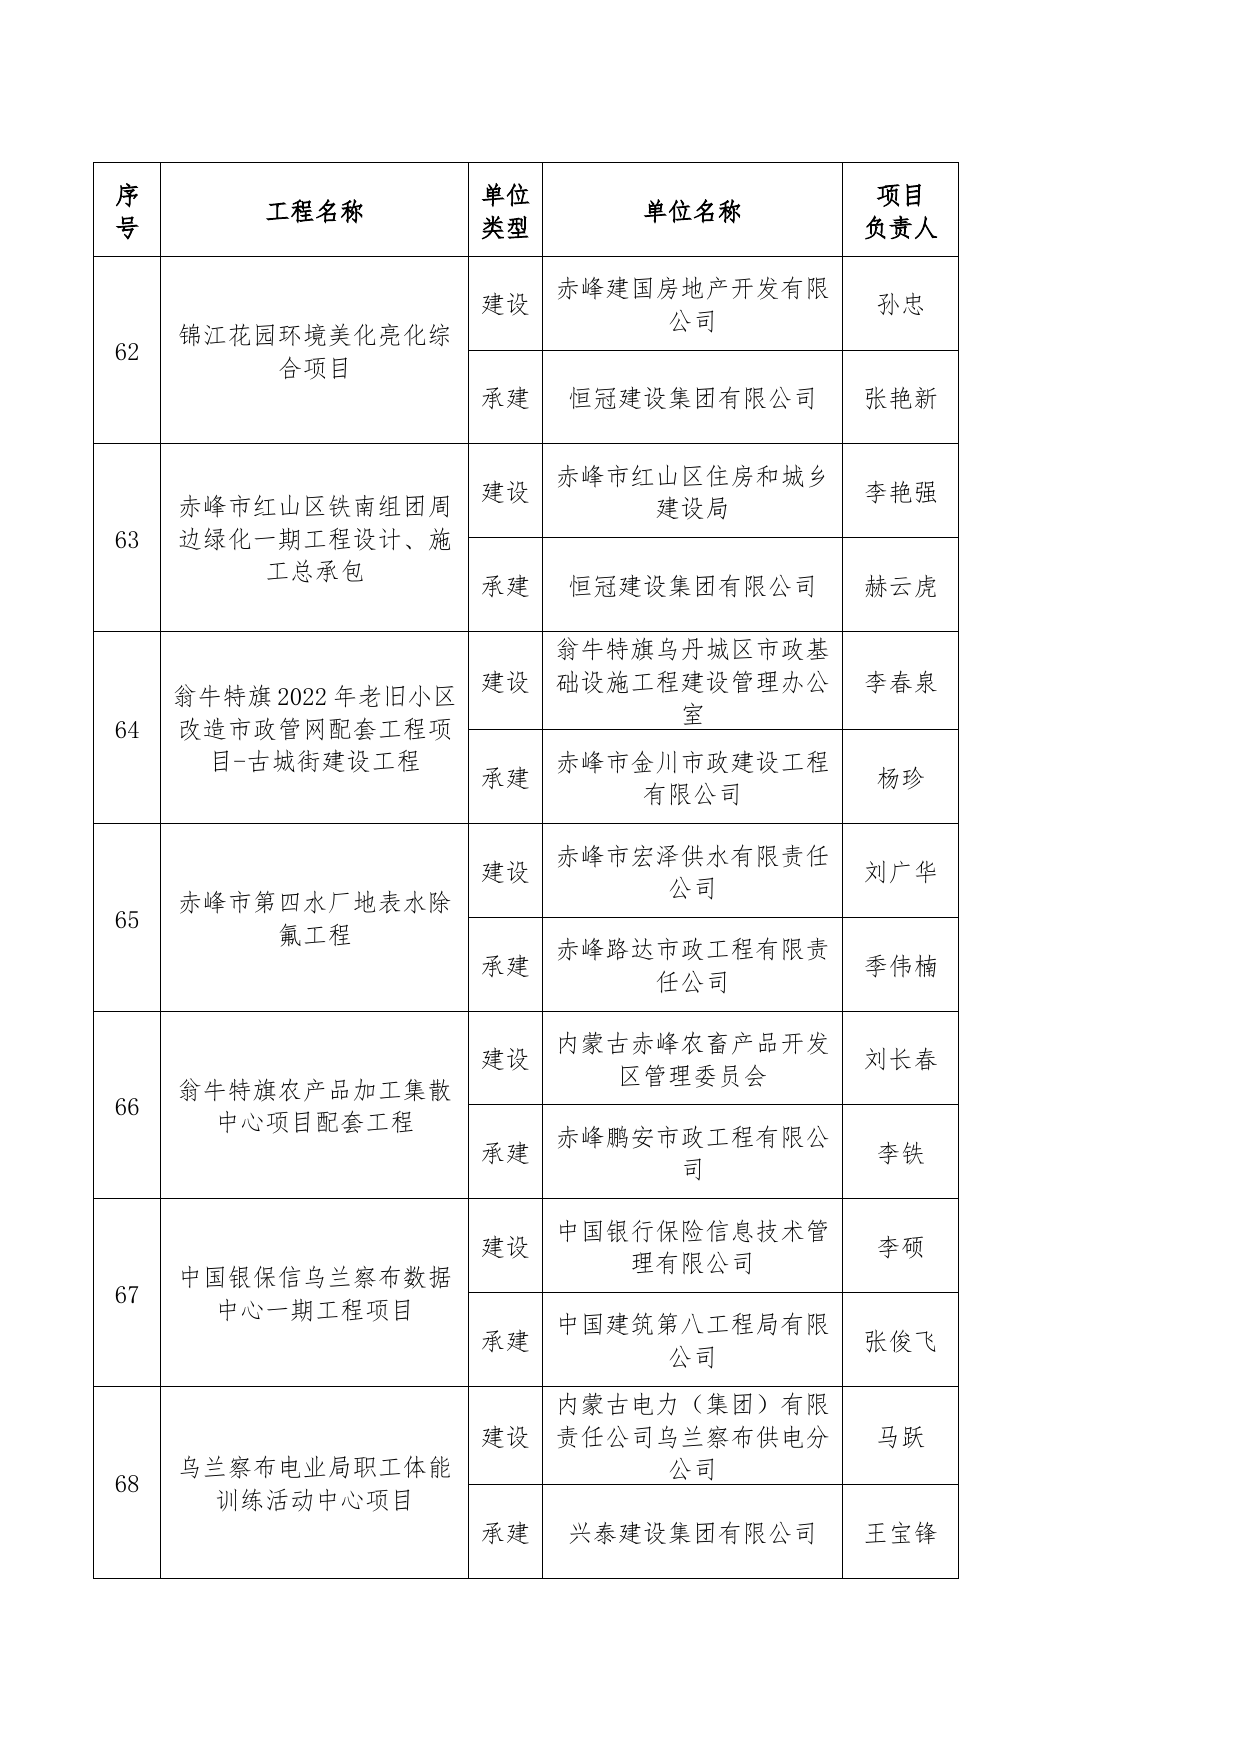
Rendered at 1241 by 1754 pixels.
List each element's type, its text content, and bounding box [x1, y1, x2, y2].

table_cell 承建 [469, 351, 542, 443]
table_cell 承建 [469, 538, 542, 631]
table_cell 建设 [469, 444, 542, 537]
table_header 工程名称 [161, 163, 468, 256]
table_header 项目 负责人 [843, 163, 958, 256]
table_cell 杨珍 [843, 730, 958, 823]
table_cell 翁牛特旗农产品加工集散中心项目配套工程 [161, 1012, 468, 1198]
table_cell 李铁 [843, 1105, 958, 1198]
table_cell 中国银保信乌兰察布数据中心一期工程项目 [161, 1199, 468, 1386]
table_cell 建设 [469, 1387, 542, 1484]
table_cell 62 [94, 257, 160, 443]
table_cell 赤峰市宏泽供水有限责任公司 [543, 824, 842, 917]
table_cell 承建 [469, 730, 542, 823]
table_cell 63 [94, 444, 160, 631]
table_cell 建设 [469, 1012, 542, 1104]
table_cell 兴泰建设集团有限公司 [543, 1485, 842, 1578]
table_cell 锦江花园环境美化亮化综合项目 [161, 257, 468, 443]
table_cell 恒冠建设集团有限公司 [543, 351, 842, 443]
table_cell 建设 [469, 1199, 542, 1292]
table_cell 孙忠 [843, 257, 958, 349]
table_cell 承建 [469, 1293, 542, 1386]
table_cell 承建 [469, 1105, 542, 1198]
table_cell 翁牛特旗乌丹城区市政基础设施工程建设管理办公室 [543, 632, 842, 729]
table_header 单位名称 [543, 163, 842, 256]
table_cell 张俊飞 [843, 1293, 958, 1386]
table_cell 68 [94, 1387, 160, 1578]
table_cell 66 [94, 1012, 160, 1198]
table_cell 64 [94, 632, 160, 823]
table_cell 李春泉 [843, 632, 958, 729]
table_cell 刘长春 [843, 1012, 958, 1104]
table_cell 李艳强 [843, 444, 958, 537]
table_cell 内蒙古赤峰农畜产品开发区管理委员会 [543, 1012, 842, 1104]
table_cell 李硕 [843, 1199, 958, 1292]
table_cell 季伟楠 [843, 918, 958, 1011]
table_cell 乌兰察布电业局职工体能训练活动中心项目 [161, 1387, 468, 1578]
table_cell 赤峰鹏安市政工程有限公司 [543, 1105, 842, 1198]
table_cell 赤峰市红山区铁南组团周边绿化一期工程设计、施工总承包 [161, 444, 468, 631]
table_cell 65 [94, 824, 160, 1011]
table_cell 67 [94, 1199, 160, 1386]
table_header 单位类型 [469, 163, 542, 256]
table_cell 赫云虎 [843, 538, 958, 631]
table_cell 翁牛特旗2022年老旧小区改造市政管网配套工程项目-古城街建设工程 [161, 632, 468, 823]
table_cell 赤峰路达市政工程有限责任公司 [543, 918, 842, 1011]
table_cell 王宝锋 [843, 1485, 958, 1578]
table_cell 恒冠建设集团有限公司 [543, 538, 842, 631]
table_cell 刘广华 [843, 824, 958, 917]
table_header 序号 [94, 163, 160, 256]
table_cell 赤峰市红山区住房和城乡建设局 [543, 444, 842, 537]
table_cell 承建 [469, 1485, 542, 1578]
table_cell 承建 [469, 918, 542, 1011]
table_cell 赤峰建国房地产开发有限公司 [543, 257, 842, 349]
table_cell 建设 [469, 824, 542, 917]
table_cell 马跃 [843, 1387, 958, 1484]
table_cell 建设 [469, 257, 542, 349]
table_cell 张艳新 [843, 351, 958, 443]
table_cell 赤峰市金川市政建设工程有限公司 [543, 730, 842, 823]
table_cell 赤峰市第四水厂地表水除氟工程 [161, 824, 468, 1011]
table_cell 中国建筑第八工程局有限公司 [543, 1293, 842, 1386]
table_cell 内蒙古电力（集团）有限责任公司乌兰察布供电分公司 [543, 1387, 842, 1484]
table_cell 中国银行保险信息技术管理有限公司 [543, 1199, 842, 1292]
table_cell 建设 [469, 632, 542, 729]
